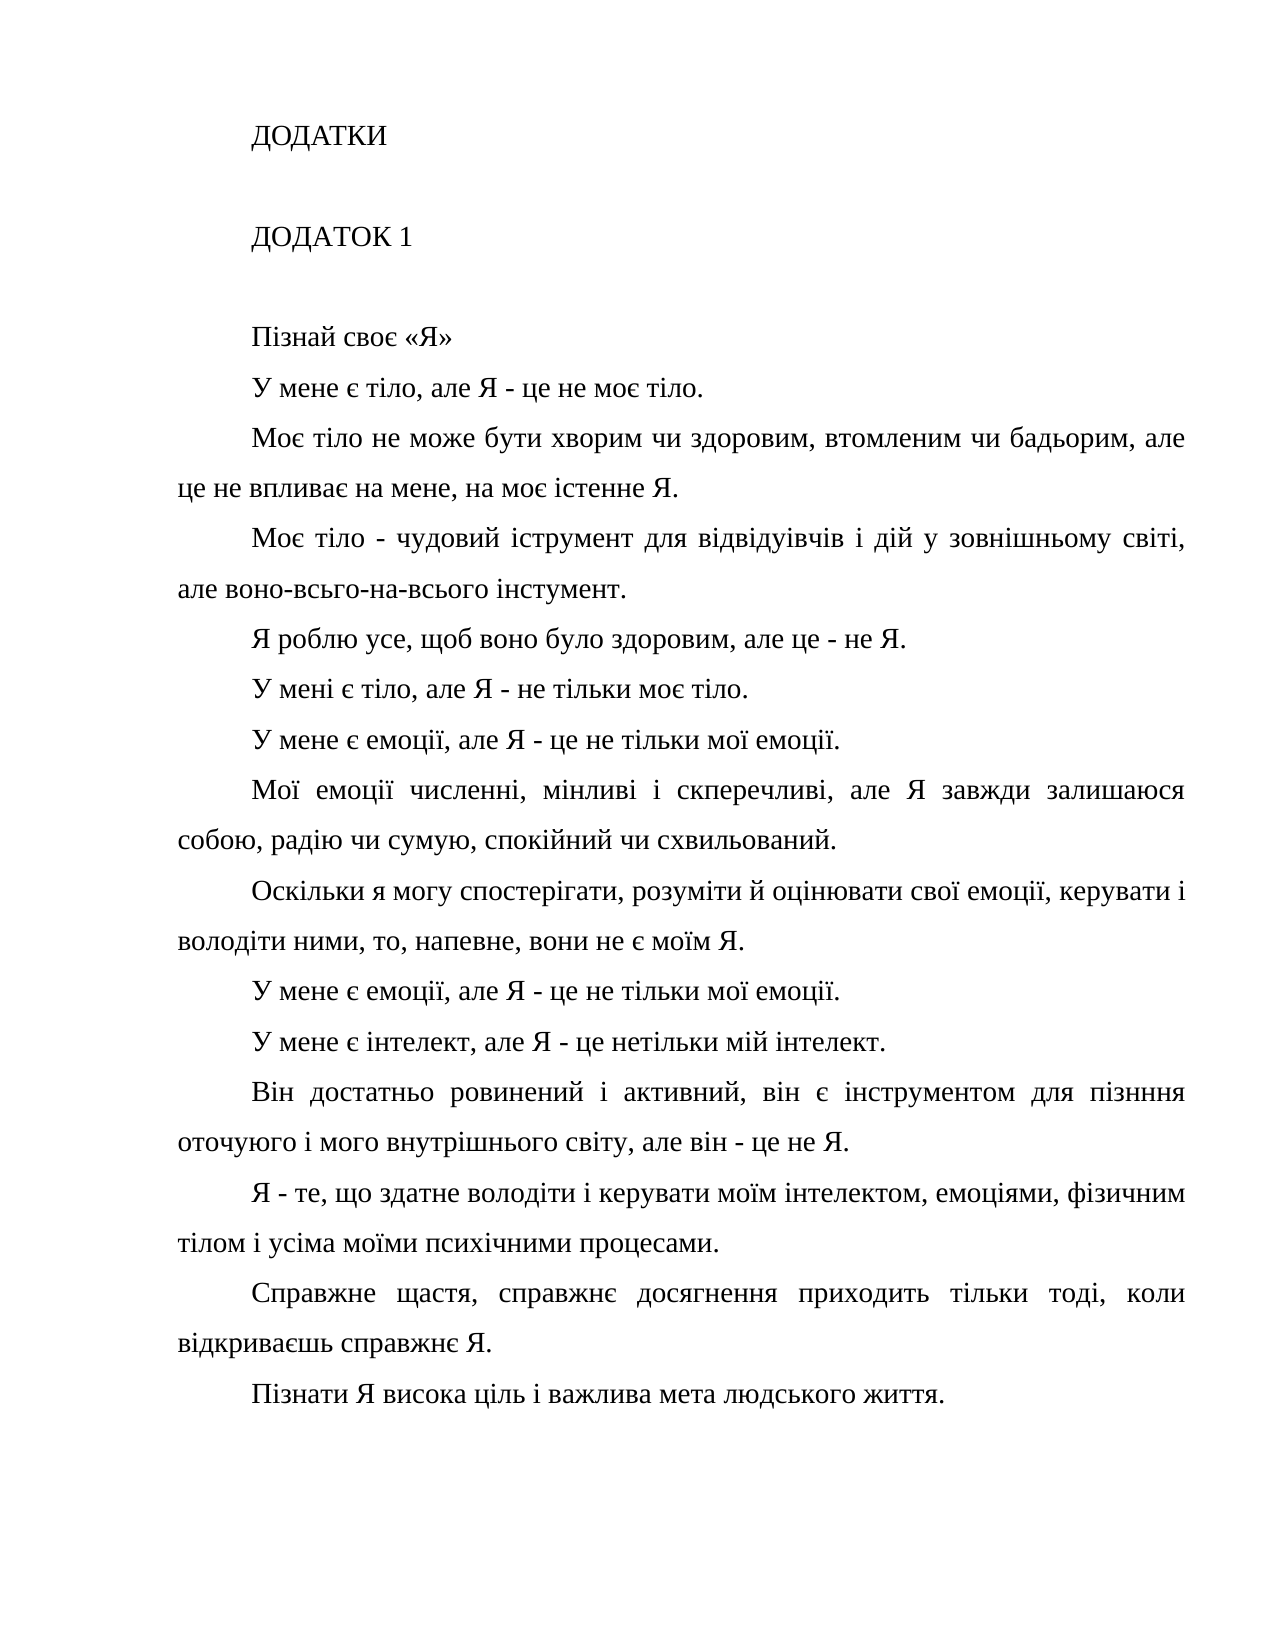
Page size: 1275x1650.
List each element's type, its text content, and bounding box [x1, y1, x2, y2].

text У мені є тіло, але Я - не тільки моє тіло. [177, 672, 1186, 705]
text Моє тіло - чудовий іструмент для відвідуівчів і дій у зовнішньому світі, але воно-всьго-на-всього інстумент. [177, 521, 1186, 604]
text Пізнай своє «Я» [177, 319, 1186, 353]
text Мої емоції численні, мінливі і скперечливі, але Я завжди залишаюся собою, радію чи сумую, спокійний чи схвильований. [177, 772, 1186, 856]
text Він достатньо ровинений і активний, він є інструментом для пізнння оточуюго і мого внутрішнього світу, але він - це не Я. [177, 1074, 1186, 1158]
text Я - те, що здатне володіти і керувати моїм інтелектом, емоціями, фізичним тілом і усіма моїми психічними процесами. [177, 1175, 1186, 1258]
subtitle ДОДАТКИ [177, 118, 1186, 152]
text У мене є емоції, але Я - це не тільки мої емоції. [177, 722, 1186, 755]
text У мене є емоції, але Я - це не тільки мої емоції. [177, 973, 1186, 1007]
text Додаток 1 [177, 219, 1186, 252]
text Пізнати Я висока ціль і важлива мета людського життя. [177, 1376, 1186, 1409]
text У мене є тіло, але Я - це не моє тіло. [177, 370, 1186, 403]
text Справжне щастя, справжнє досягнення приходить тільки тоді, коли відкриваєшь справжнє Я. [177, 1275, 1186, 1359]
text Моє тіло не може бути хворим чи здоровим, втомленим чи бадьорим, але це не впливає на мене, на моє істенне Я. [177, 420, 1186, 504]
text У мене є інтелект, але Я - це нетільки мій інтелект. [177, 1024, 1186, 1057]
text Я роблю усе, щоб воно було здоровим, але це - не Я. [177, 621, 1186, 655]
text Оскільки я могу спостерігати, розуміти й оцінювати свої емоції, керувати і володіти ними, то, напевне, вони не є моїм Я. [177, 873, 1186, 957]
